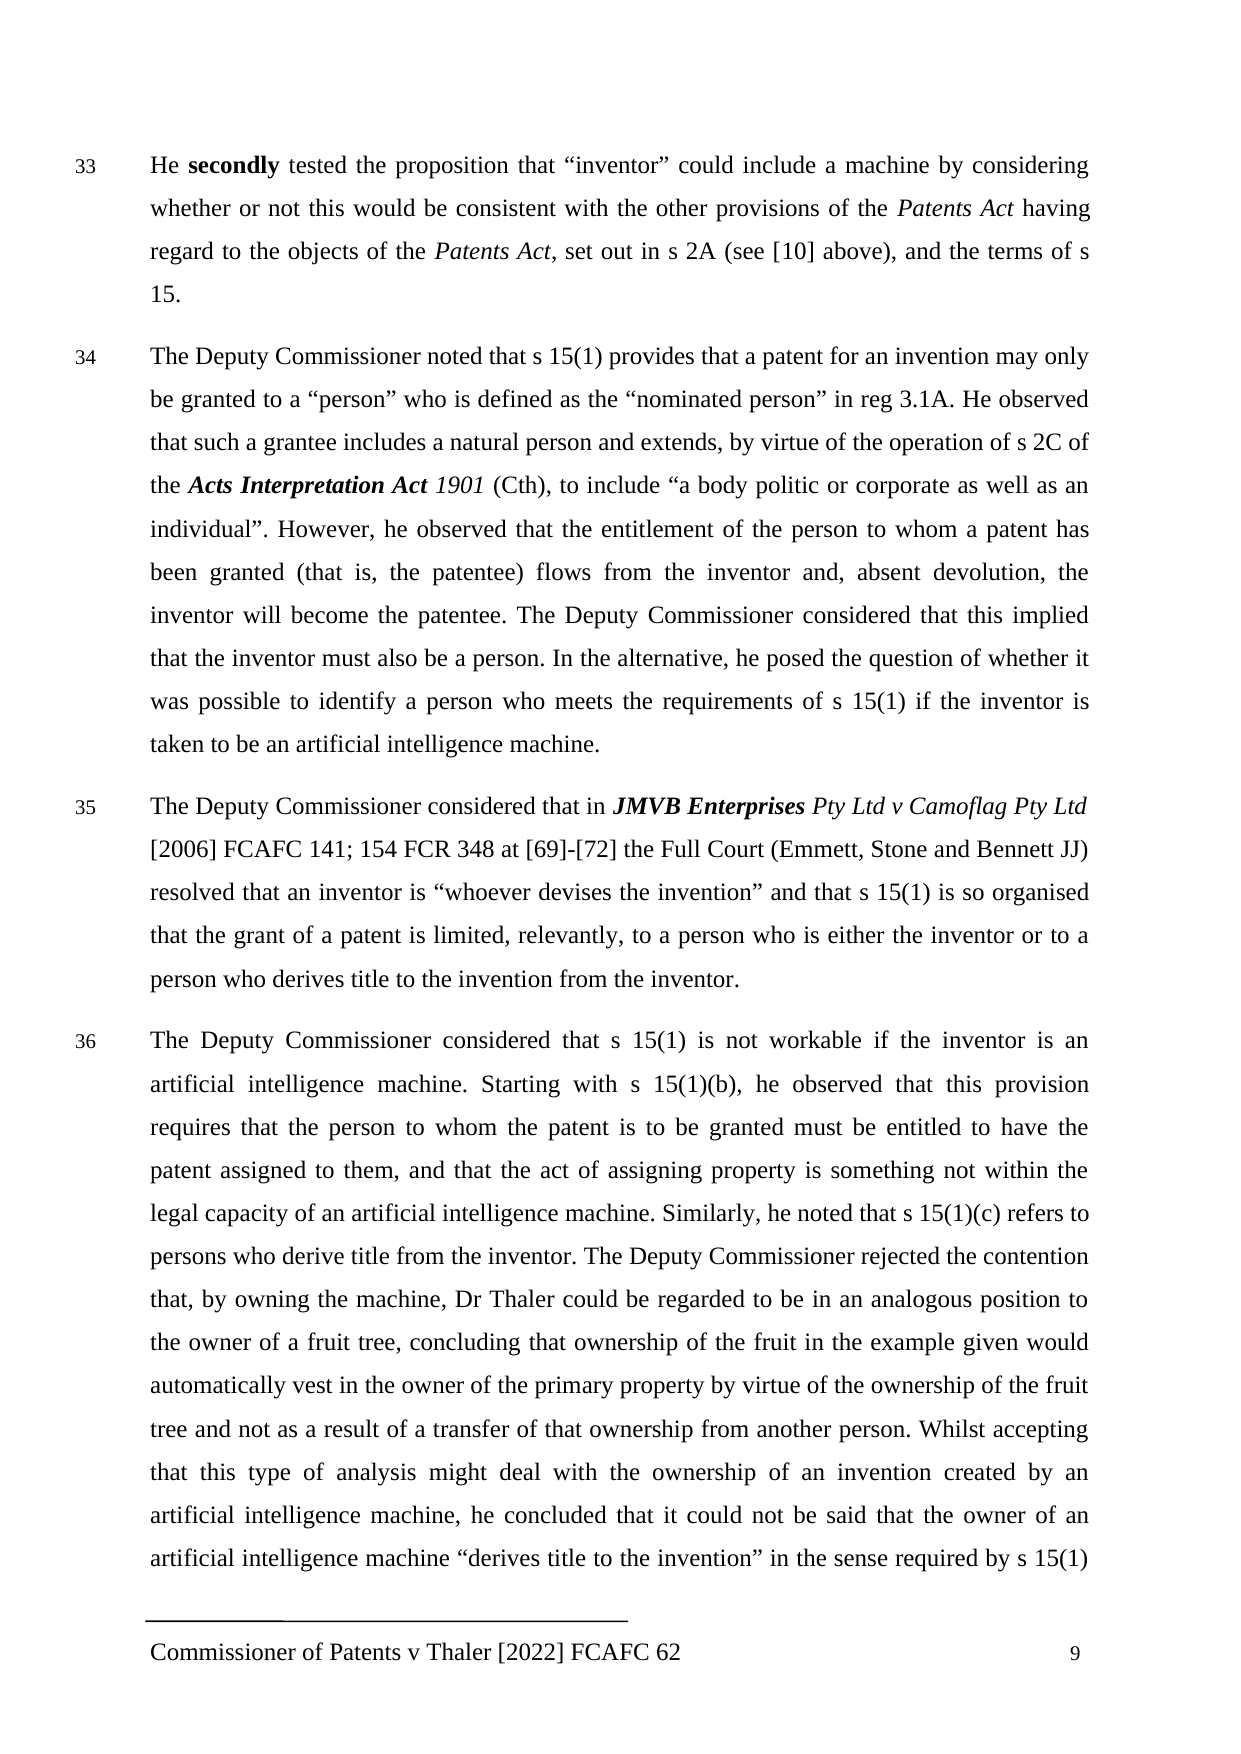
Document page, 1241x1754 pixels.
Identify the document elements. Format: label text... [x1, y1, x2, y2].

text The Deputy Commissioner noted that s 15(1) provides that a patent for an invention may only be granted to a “person” who is defined as the “nominated person” in reg 3.1A. He observed that such a grantee includes a natural person and extends, by virtue of the operation of s 2C of the Acts Interpretation Act 1901 (Cth), to include “a body politic or corporate as well as an individual”. However, he observed that the entitlement of the person to whom a patent has been granted (that is, the patentee) flows from the inventor and, absent devolution, the inventor will become the patentee. The Deputy Commissioner considered that this implied that the inventor must also be a person. In the alternative, he posed the question of whether it was possible to identify a person who meets the requirements of s 15(1) if the inventor is taken to be an artificial intelligence machine. [75, 341, 1090, 758]
text The Deputy Commissioner considered that in JMVB Enterprises Pty Ltd v Camoflag Pty Ltd [2006] FCAFC 141; 154 FCR 348 at [69]-[72] the Full Court (Emmett, Stone and Bennett JJ) resolved that an inventor is “whoever devises the invention” and that s 15(1) is so organised that the grant of a patent is limited, relevantly, to a person who is either the inventor or to a person who derives title to the invention from the inventor. [75, 791, 1090, 992]
text He secondly tested the proposition that “inventor” could include a machine by considering whether or not this would be consistent with the other provisions of the Patents Act having regard to the objects of the Patents Act, set out in s 2A (see [10] above), and the terms of s 15. [75, 150, 1090, 308]
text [75, 1026, 1090, 1572]
